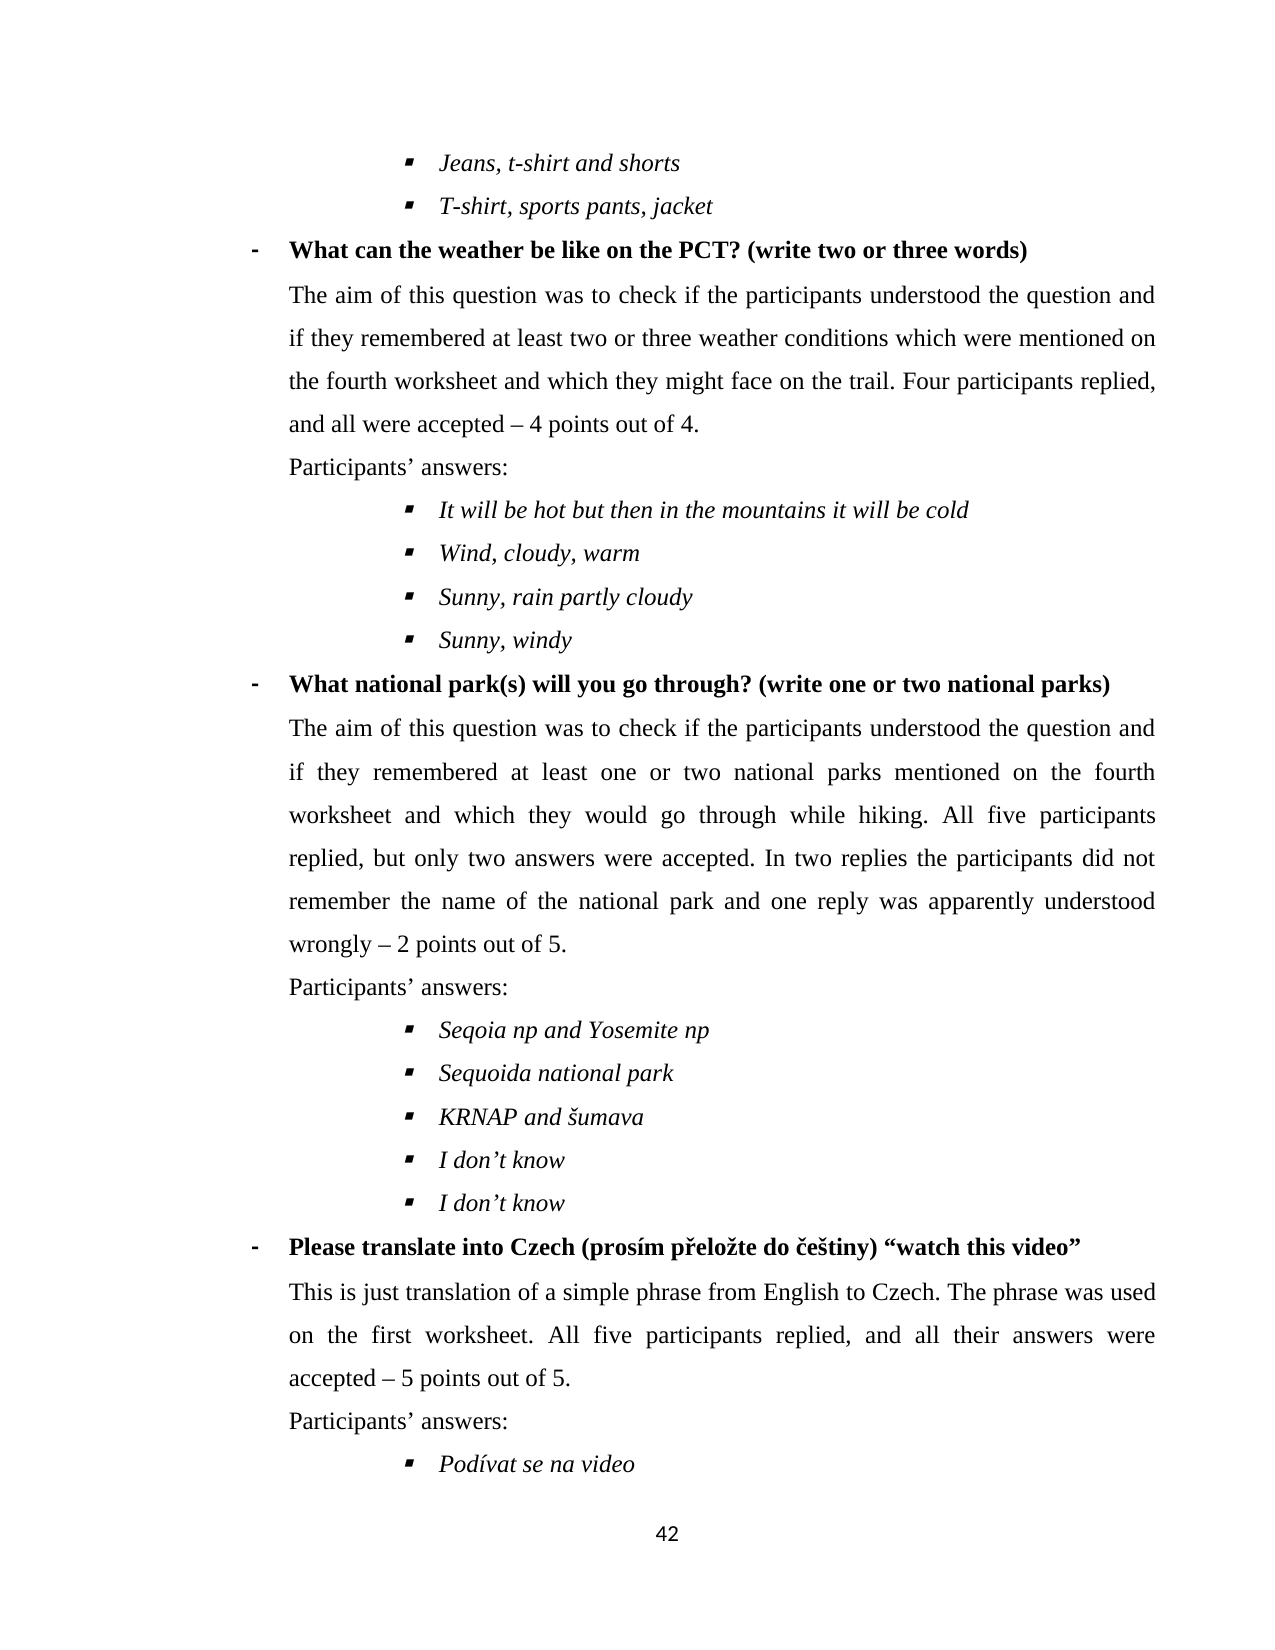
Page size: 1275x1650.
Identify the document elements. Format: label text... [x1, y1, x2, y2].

list T-shirt, sports pants, jacket [401, 191, 1157, 219]
list Participants’ answers: [288, 452, 1157, 481]
list What can the weather be like on the PCT? (write two or three words) [251, 234, 1157, 264]
list Jeans, t-shirt and shorts [401, 148, 1157, 176]
list Sunny, rain partly cloudy [401, 582, 1157, 610]
list Sunny, windy [401, 625, 1157, 653]
list This is just translation of a simple phrase from English to Czech. The phrase was used on the first worksheet. All five participants replied, and all their answers were accepted – 5 points out of 5. [288, 1277, 1157, 1392]
list I don’t know [401, 1145, 1157, 1173]
list KRNAP and šumava [401, 1102, 1157, 1130]
list Podívat se na video [401, 1449, 1157, 1478]
list The aim of this question was to check if the participants understood the question and if they remembered at least two or three weather conditions which were mentioned on the fourth worksheet and which they might face on the trail. Four participants replied, and all were accepted – 4 points out of 4. [288, 280, 1157, 438]
list Participants’ answers: [288, 972, 1157, 1001]
list It will be hot but then in the mountains it will be cold [401, 495, 1157, 524]
list Wind, cloudy, warm [401, 538, 1157, 567]
list Participants’ answers: [288, 1406, 1157, 1435]
list I don’t know [401, 1188, 1157, 1217]
list Seqoia np and Yosemite np [401, 1015, 1157, 1044]
list The aim of this question was to check if the participants understood the question and if they remembered at least one or two national parks mentioned on the fourth worksheet and which they would go through while hiking. All five participants replied, but only two answers were accepted. In two replies the participants did not remember the name of the national park and one reply was apparently understood wrongly – 2 points out of 5. [288, 713, 1157, 958]
list Please translate into Czech (prosím přeložte do češtiny) “watch this video” [251, 1231, 1157, 1262]
list Sequoida national park [401, 1058, 1157, 1087]
list What national park(s) will you go through? (write one or two national parks) [251, 668, 1157, 698]
